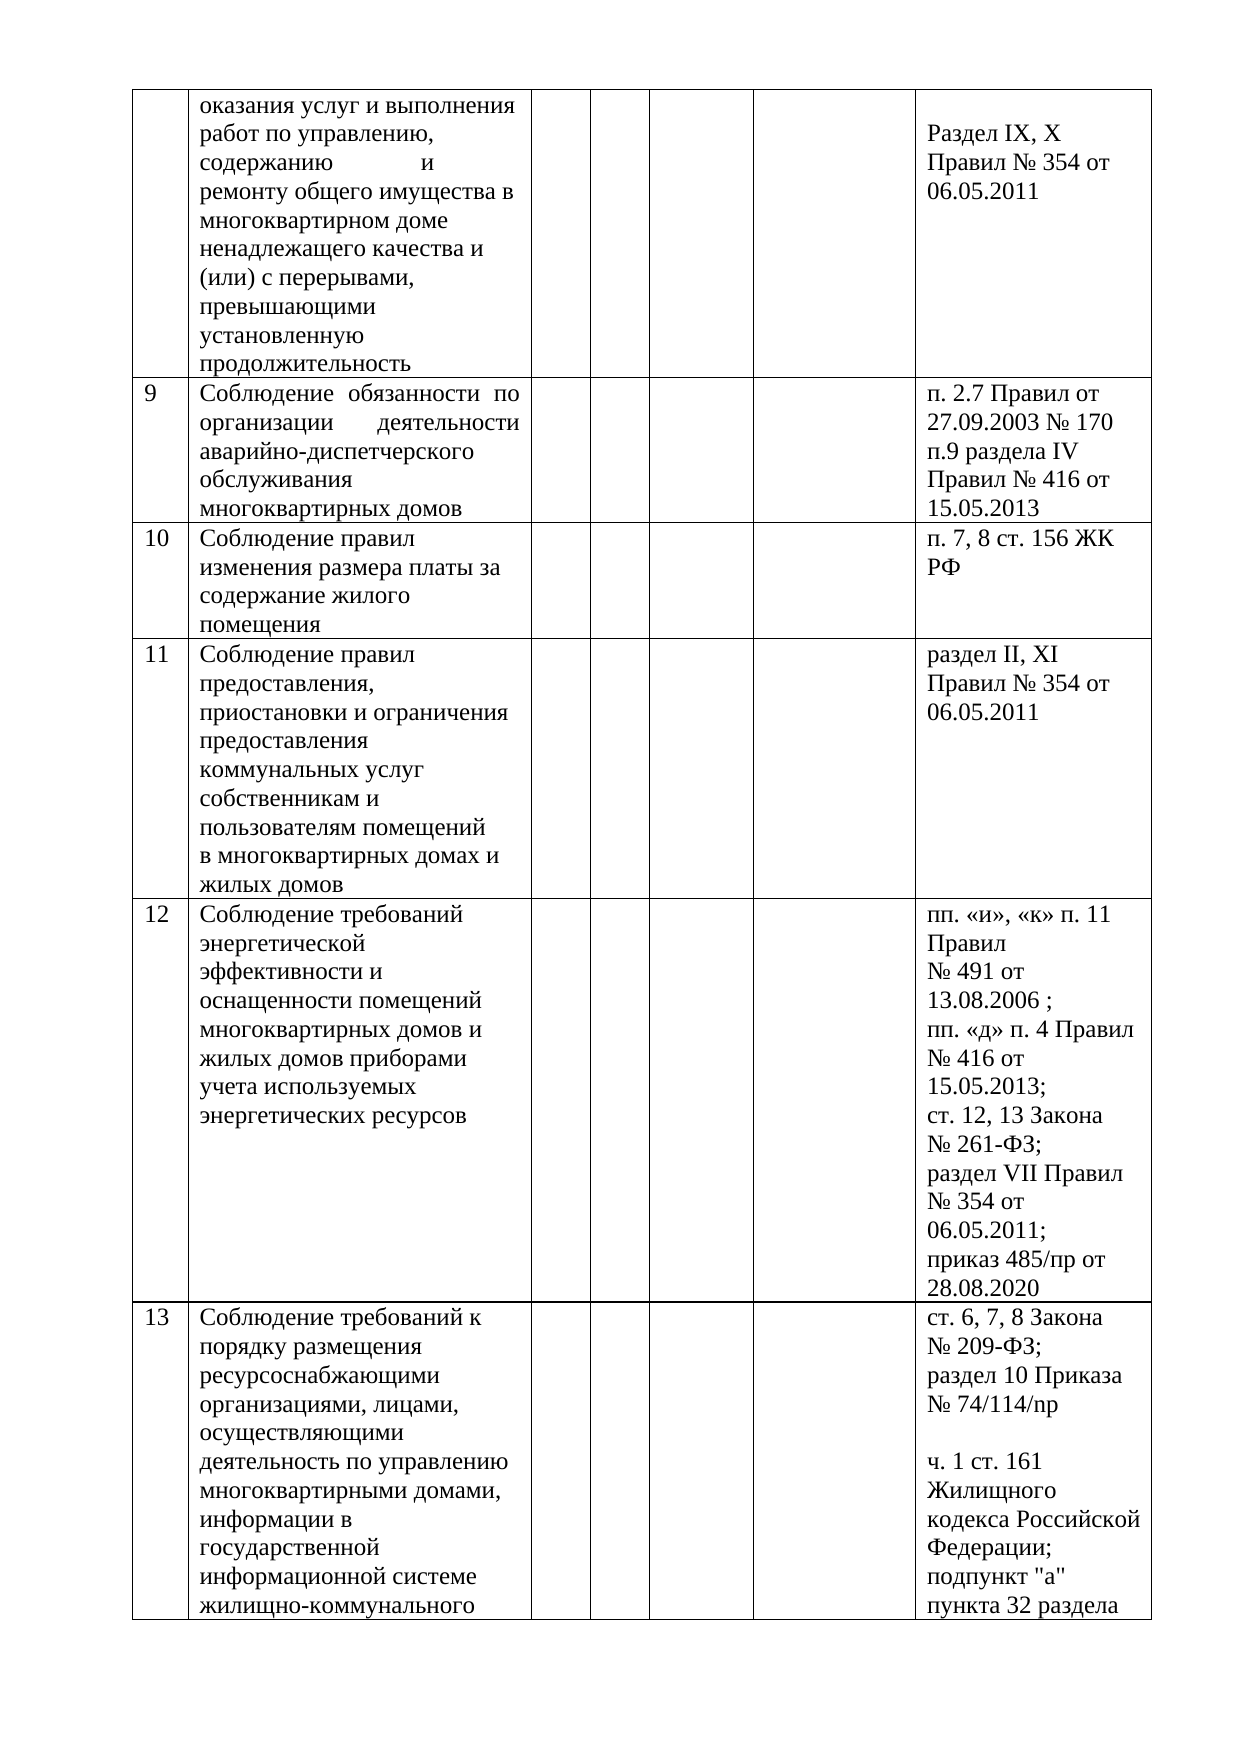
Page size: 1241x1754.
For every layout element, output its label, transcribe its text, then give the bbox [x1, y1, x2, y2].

table_cell Соблюдение правил предоставления, приостановки и ограничения предоставления коммунальных услуг собственникам и пользователям помещений в многоквартирных домах и жилых домов [189, 639, 531, 898]
table_cell 13 [133, 1303, 188, 1619]
table_cell Соблюдение обязанности по организации деятельности аварийно-диспетчерского обслуживания многоквартирных домов [189, 378, 531, 522]
table_cell [754, 899, 915, 1301]
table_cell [916, 90, 1151, 377]
table_cell п. 7, 8 ст. 156 ЖК РФ [916, 523, 1151, 638]
table_cell Соблюдение требований энергетической эффективности и оснащенности помещений многоквартирных домов и жилых домов приборами учета используемых энергетических ресурсов [189, 899, 531, 1301]
table_cell [754, 90, 915, 377]
table_cell [532, 378, 590, 522]
table_cell 11 [133, 639, 188, 898]
table_cell [754, 523, 915, 638]
table_cell [532, 1303, 590, 1619]
table_cell [650, 90, 753, 377]
table_cell [532, 639, 590, 898]
table_cell 8 [133, 90, 188, 377]
table_cell 9 [133, 378, 188, 522]
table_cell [189, 90, 531, 377]
table_cell [754, 378, 915, 522]
table_cell [650, 899, 753, 1301]
table_cell п. 2.7 Правил от 27.09.2003 № 170 п.9 раздела IV Правил № 416 от 15.05.2013 [916, 378, 1151, 522]
table_cell [532, 523, 590, 638]
table_cell [650, 523, 753, 638]
table_cell [650, 378, 753, 522]
table_cell [754, 1303, 915, 1619]
table_cell раздел II, XI Правил № 354 от 06.05.2011 [916, 639, 1151, 898]
table_cell пп. «и», «к» п. 11 Правил № 491 от 13.08.2006 ; пп. «д» п. 4 Правил № 416 от 15.05.2013; ст. 12, 13 Закона № 261-ФЗ; раздел VII Правил № 354 от 06.05.2011; приказ 485/пр от 28.08.2020 [916, 899, 1151, 1301]
table_cell [591, 523, 649, 638]
table_cell [532, 90, 590, 377]
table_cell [916, 1303, 1151, 1619]
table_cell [189, 1303, 531, 1619]
table_cell [754, 639, 915, 898]
table_cell [650, 639, 753, 898]
table_cell 12 [133, 899, 188, 1301]
table_cell [591, 899, 649, 1301]
table_cell [591, 90, 649, 377]
table_cell [650, 1303, 753, 1619]
table_cell Соблюдение правил изменения размера платы за содержание жилого помещения [189, 523, 531, 638]
table_cell [532, 899, 590, 1301]
table_cell [591, 639, 649, 898]
table_cell [591, 1303, 649, 1619]
table_cell [591, 378, 649, 522]
table_cell 10 [133, 523, 188, 638]
